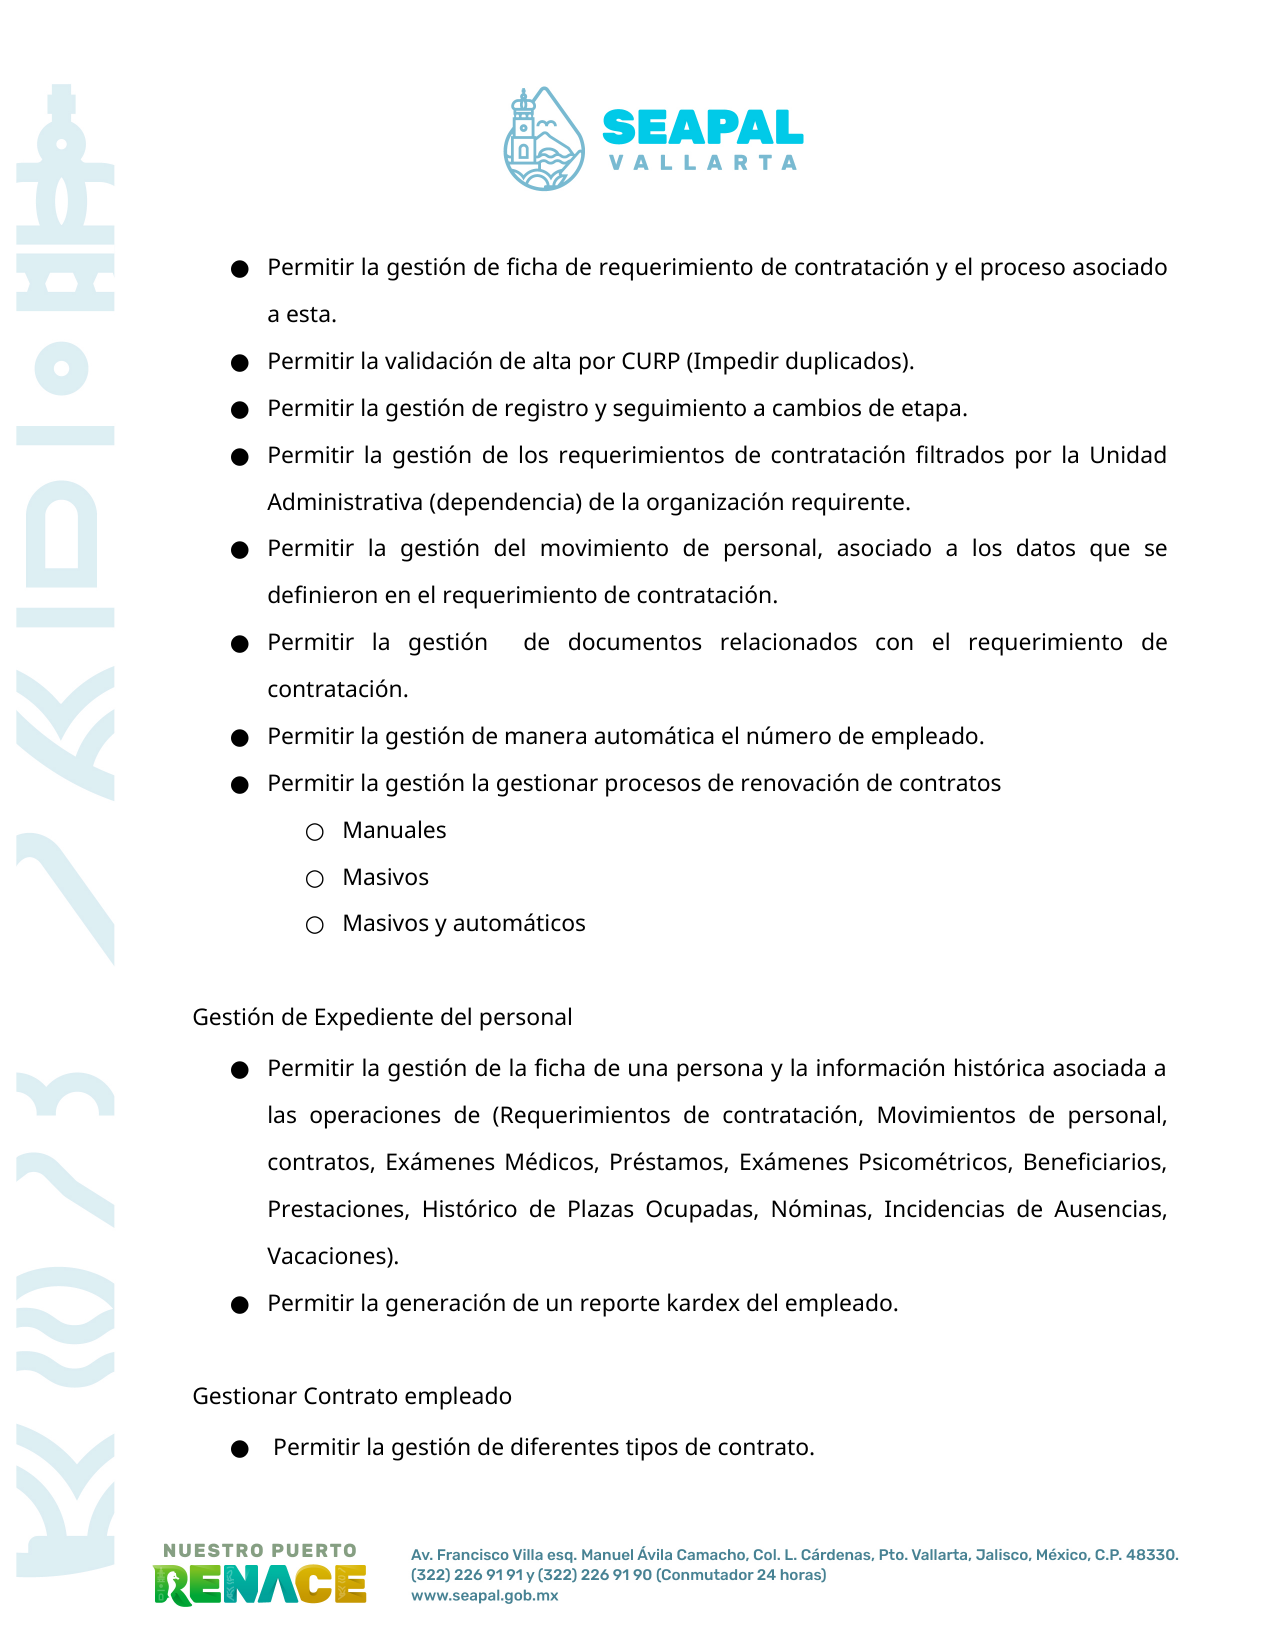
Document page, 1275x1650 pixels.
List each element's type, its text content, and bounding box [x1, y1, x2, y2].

list Permitir la gestión de los requerimientos de contratación filtrados por la Unidad Administrativa (dependencia) de la organización requirente. [229, 438, 1169, 517]
text Gestión de Expediente del personal [192, 1001, 1167, 1032]
list Permitir la gestión la gestionar procesos de renovación de contratos [229, 767, 1169, 798]
text Gestionar Contrato empleado [192, 1380, 1167, 1411]
list Permitir la validación de alta por CURP (Impedir duplicados). [229, 345, 1169, 376]
list Permitir la gestión del movimiento de personal, asociado a los datos que se definieron en el requerimiento de contratación. [229, 532, 1169, 610]
list Masivos [304, 860, 1169, 892]
list Permitir la gestión de ficha de requerimiento de contratación y el proceso asociado a esta. [229, 251, 1169, 329]
list Permitir la gestión de registro y seguimiento a cambios de etapa. [229, 392, 1169, 423]
list Manuales [304, 813, 1169, 845]
list Permitir la generación de un reporte kardex del empleado. [229, 1286, 1169, 1318]
list Permitir la gestión de manera automática el número de empleado. [229, 720, 1169, 751]
list Masivos y automáticos [304, 907, 1169, 938]
list Permitir la gestión de documentos relacionados con el requerimiento de contratación. [229, 626, 1169, 704]
list Permitir la gestión de la ficha de una persona y la información histórica asociada a las operaciones de (Requerimientos de contratación, Movimientos de personal, contratos, Exámenes Médicos, Préstamos, Exámenes Psicométricos, Beneficiarios, Prestaciones, Histórico de Plazas Ocupadas, Nóminas, Incidencias de Ausencias, Vacaciones). [229, 1052, 1169, 1271]
list Permitir la gestión de diferentes tipos de contrato. [229, 1431, 1169, 1462]
picture [16, 0, 1275, 1649]
